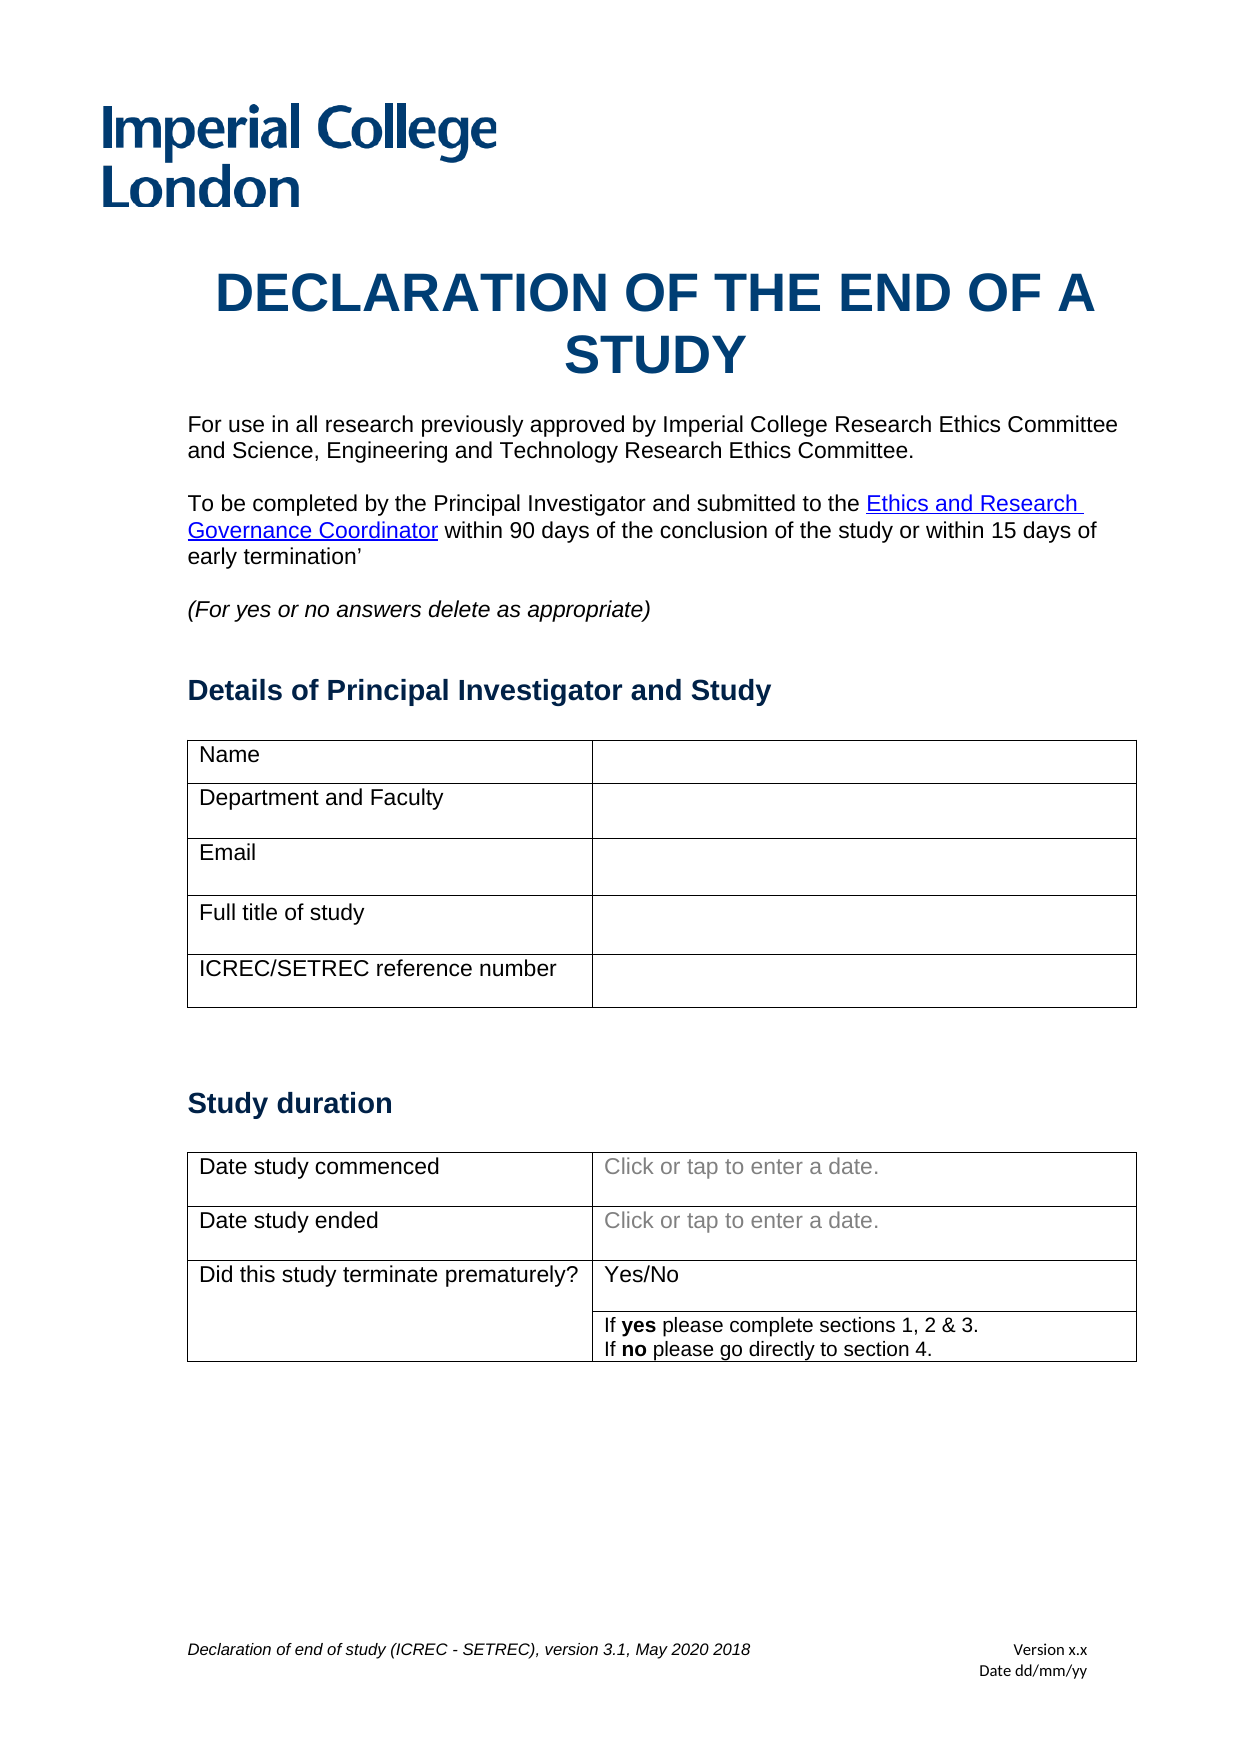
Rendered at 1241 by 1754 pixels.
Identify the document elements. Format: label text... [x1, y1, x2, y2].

table_header Date study commenced [188, 1153, 592, 1206]
subtitle Details of Principal Investigator and Study [187, 673, 1125, 707]
text (For yes or no answers delete as appropriate) [187, 596, 1125, 622]
table_cell [593, 896, 1136, 953]
table_cell [593, 839, 1136, 895]
table_cell Date study ended [188, 1207, 592, 1260]
table_cell [593, 955, 1136, 1007]
table_cell Yes/No [593, 1261, 1136, 1311]
text For use in all research previously approved by Imperial College Research Ethics Committee and Science, Engineering and Technology Research Ethics Committee. [187, 411, 1125, 464]
table_cell ICREC/SETREC reference number [188, 955, 592, 1007]
text To be completed by the Principal Investigator and submitted to the Ethics and Research Governance Coordinator within 90 days of the conclusion of the study or within 15 days of early termination’ [187, 490, 1125, 569]
table_cell Did this study terminate prematurely? [188, 1261, 592, 1361]
table_cell [593, 784, 1136, 838]
subtitle Study duration [187, 1086, 1125, 1119]
table_header [593, 741, 1136, 783]
table_header Name [188, 741, 592, 783]
subtitle DECLARATION OF THE END OF A STUDY [187, 260, 1125, 385]
table_cell Email [188, 839, 592, 895]
table_cell Full title of study [188, 896, 592, 953]
table_cell If yes please complete sections 1, 2 & 3. If no please go directly to section 4. [593, 1312, 1136, 1361]
table_cell Department and Faculty [188, 784, 592, 838]
